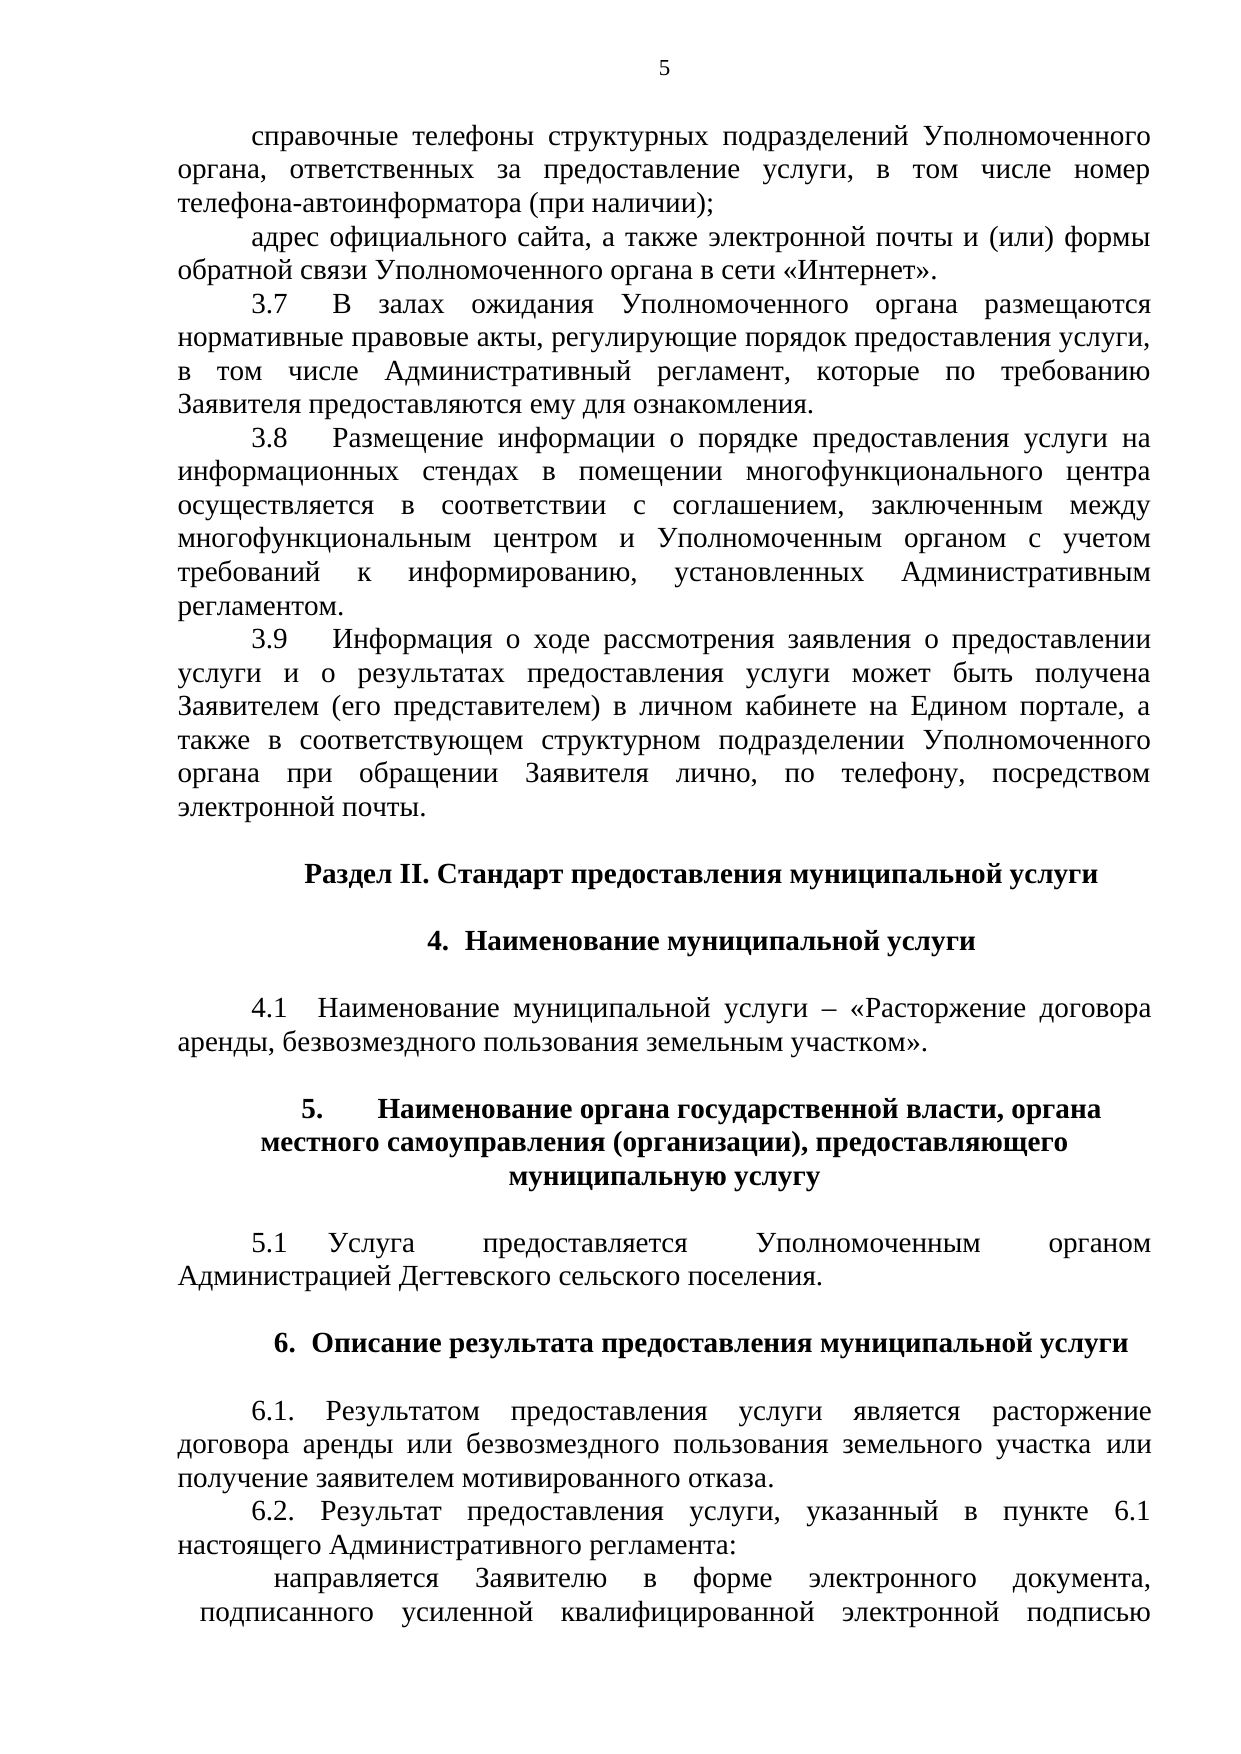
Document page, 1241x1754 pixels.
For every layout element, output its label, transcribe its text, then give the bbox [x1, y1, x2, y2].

text справочные телефоны структурных подразделений Уполномоченного органа, ответственных за предоставление услуги, в том числе номер телефона-автоинформатора (при наличии); [177, 118, 1151, 219]
list Информация о ходе рассмотрения заявления о предоставлении услуги и о результатах предоставления услуги может быть получена Заявителем (его представителем) в личном кабинете на Едином портале, а также в соответствующем структурном подразделении Уполномоченного органа при обращении Заявителя лично, по телефону, посредством электронной почты. [177, 621, 1151, 822]
text адрес официального сайта, а также электронной почты и (или) формы обратной связи Уполномоченного органа в сети «Интернет». [177, 219, 1151, 286]
list Услуга предоставляется Уполномоченным органом Администрацией Дегтевского сельского поселения. [177, 1225, 1151, 1292]
subtitle Наименование органа государственной власти, органа местного самоуправления (организации), предоставляющего муниципальную услугу [177, 1091, 1152, 1191]
list Размещение информации о порядке предоставления услуги на информационных стендах в помещении многофункционального центра осуществляется в соответствии с соглашением, заключенным между многофункциональным центром и Уполномоченным органом с учетом требований к информированию, установленных Административным регламентом. [177, 420, 1151, 621]
subtitle Наименование муниципальной услуги [251, 923, 1152, 957]
subtitle Описание результата предоставления муниципальной услуги [251, 1326, 1152, 1359]
text 6.2. Результат предоставления услуги, указанный в пункте 6.1 настоящего Административного регламента: [177, 1493, 1151, 1560]
list В залах ожидания Уполномоченного органа размещаются нормативные правовые акты, регулирующие порядок предоставления услуги, в том числе Административный регламент, которые по требованию Заявителя предоставляются ему для ознакомления. [177, 286, 1151, 420]
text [199, 1560, 1151, 1627]
list Наименование муниципальной услуги – «Расторжение договора аренды, безвозмездного пользования земельным участком». [177, 990, 1151, 1057]
text 6.1. Результатом предоставления услуги является расторжение договора аренды или безвозмездного пользования земельного участка или получение заявителем мотивированного отказа. [177, 1393, 1152, 1493]
subtitle Раздел II. Стандарт предоставления муниципальной услуги [251, 856, 1152, 889]
